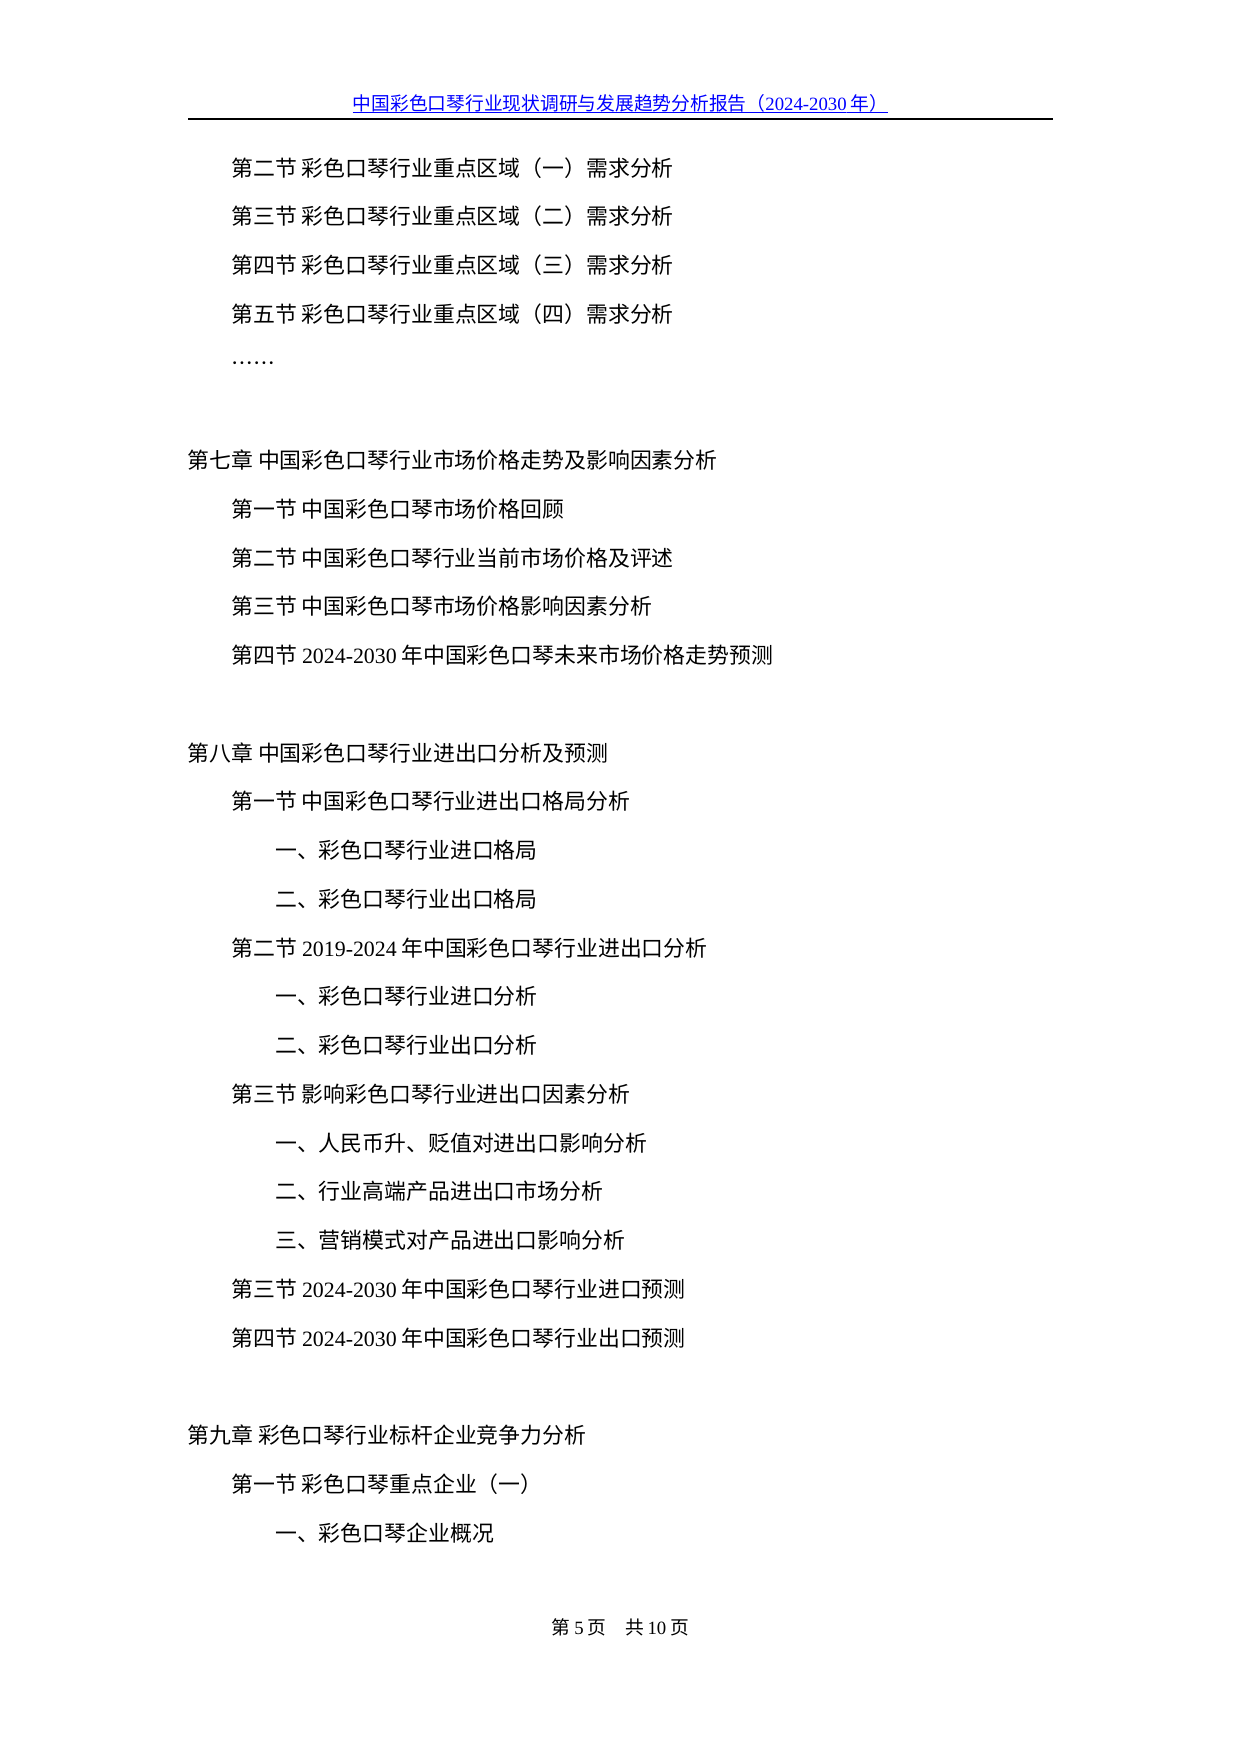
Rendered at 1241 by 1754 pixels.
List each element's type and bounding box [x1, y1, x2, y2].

text [187, 150, 1053, 1548]
